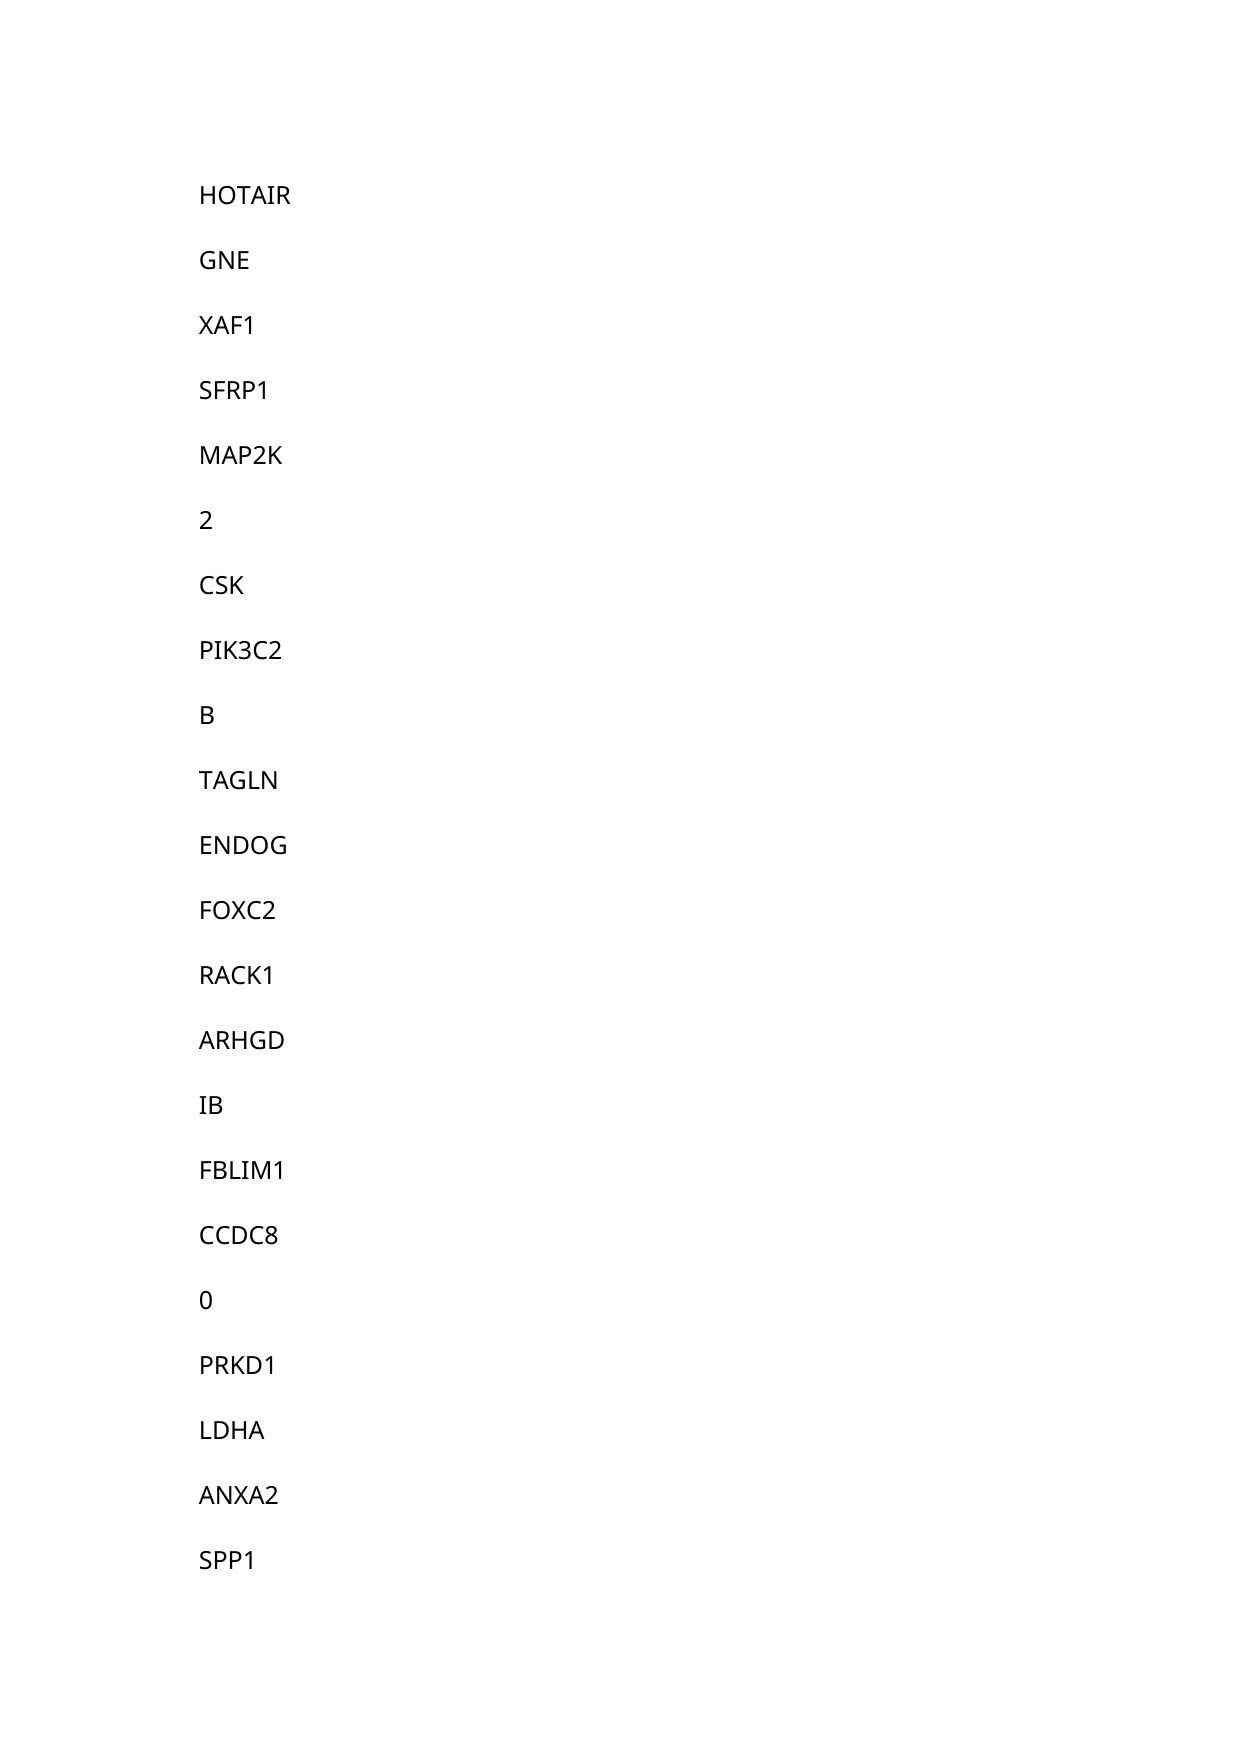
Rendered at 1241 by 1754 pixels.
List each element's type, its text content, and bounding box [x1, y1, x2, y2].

table_cell SFRP1 [188, 357, 303, 422]
table_cell FOXC2 [188, 877, 303, 942]
table_cell TAGLN [188, 747, 303, 812]
table_cell ARHGDIB [188, 1007, 303, 1137]
table_cell RACK1 [188, 942, 303, 1007]
table_cell LDHA [188, 1397, 303, 1462]
table_cell PRKD1 [188, 1332, 303, 1397]
table_cell XAF1 [188, 292, 303, 357]
table_cell CCDC80 [188, 1202, 303, 1332]
table_cell PIK3C2B [188, 617, 303, 747]
table_cell HOTAIR [188, 162, 303, 227]
table_cell MAP2K2 [188, 422, 303, 552]
table_cell CSK [188, 552, 303, 617]
table_cell GNE [188, 227, 303, 292]
table_cell FBLIM1 [188, 1137, 303, 1202]
table_cell ENDOG [188, 812, 303, 877]
table_cell ANXA2 [188, 1462, 303, 1527]
table_cell SPP1 [188, 1527, 303, 1592]
